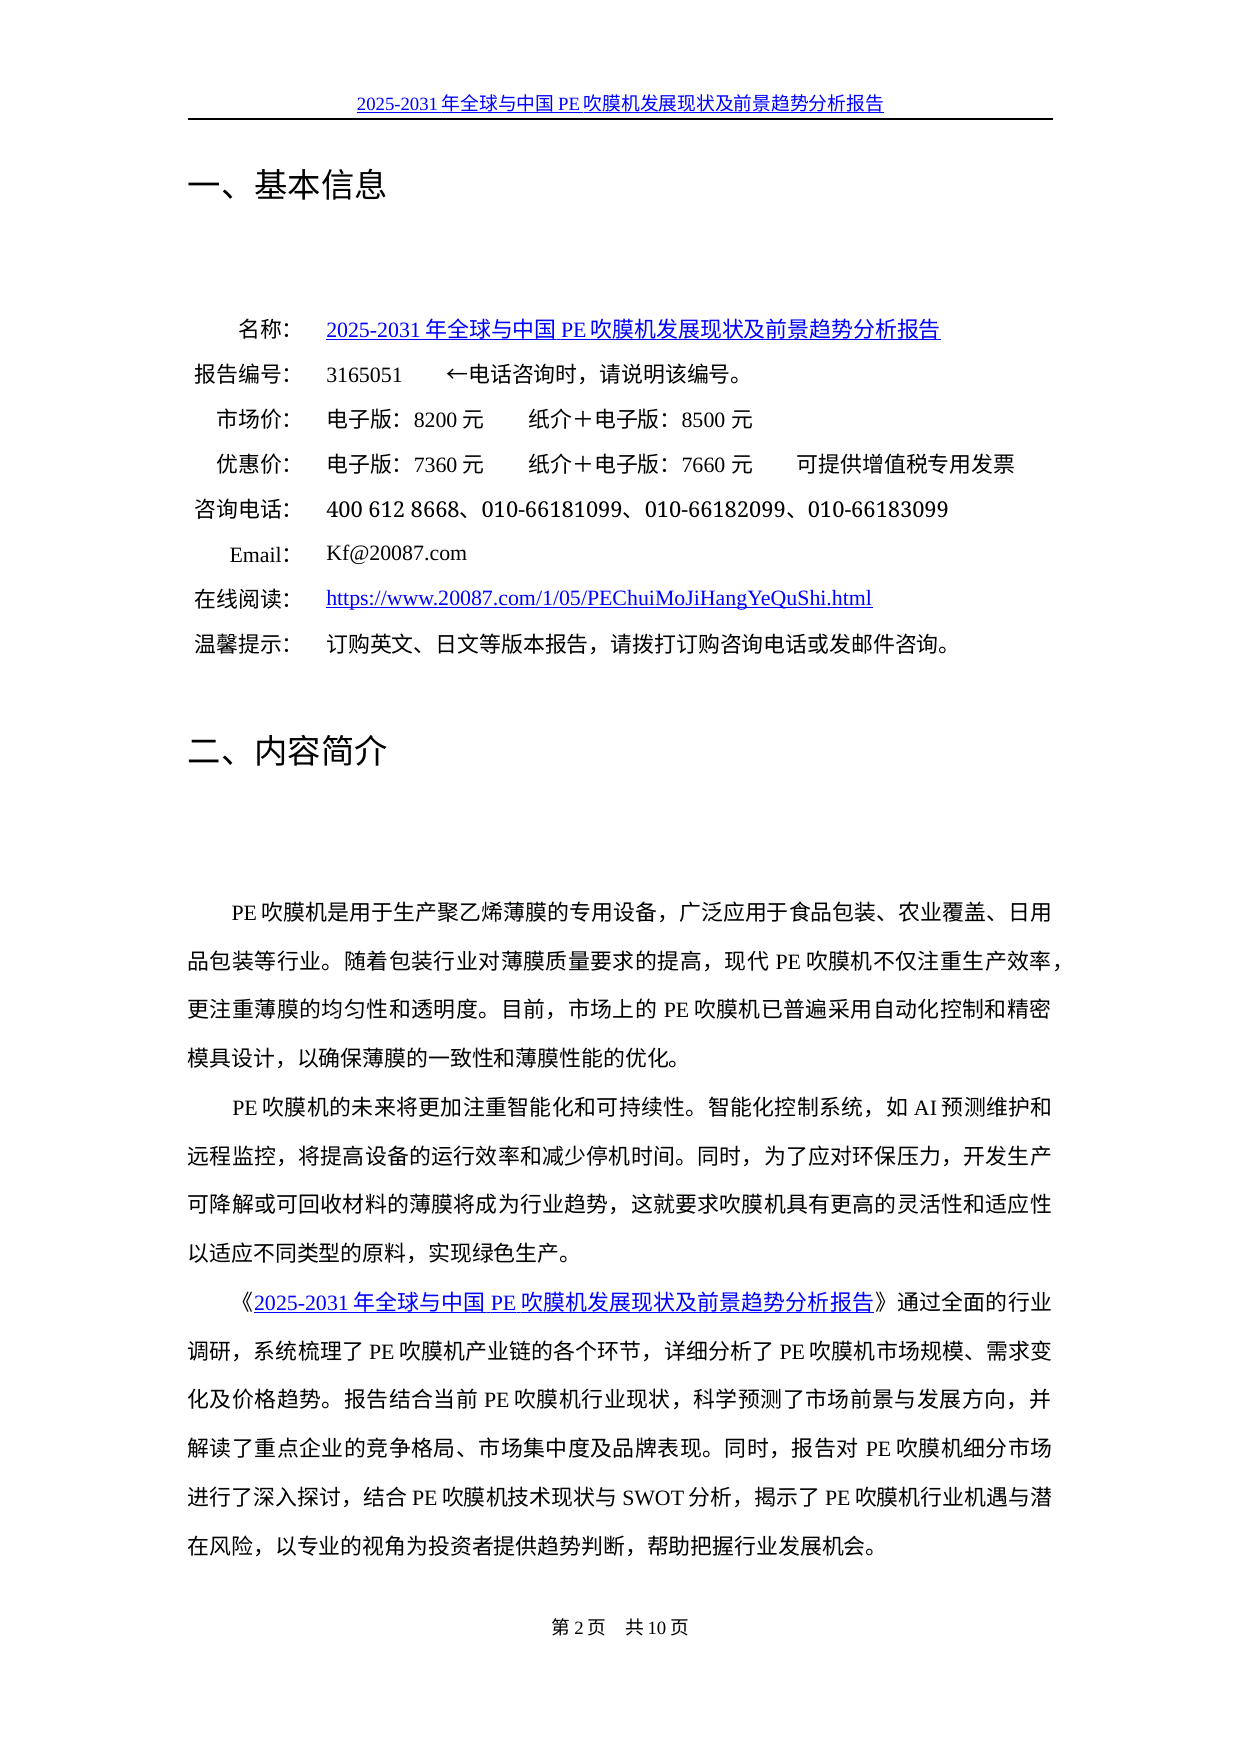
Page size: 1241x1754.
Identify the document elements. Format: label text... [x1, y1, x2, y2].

table_cell 订购英文、日文等版本报告，请拨打订购咨询电话或发邮件咨询。 [315, 627, 1073, 672]
table_cell 温馨提示： [167, 627, 315, 672]
table_cell Email： [167, 537, 315, 582]
table_cell 电子版：8200 元 纸介＋电子版：8500 元 [315, 402, 1073, 447]
table_cell 优惠价： [167, 447, 315, 492]
table_cell 报告编号： [167, 357, 315, 402]
table_cell 在线阅读： [167, 582, 315, 627]
table_cell 电子版：7360 元 纸介＋电子版：7660 元 可提供增值税专用发票 [315, 447, 1073, 492]
title 一、基本信息 [187, 150, 1053, 215]
table_header 名称： [167, 312, 315, 357]
table_cell 3165051 ←电话咨询时，请说明该编号。 [315, 357, 1073, 402]
table_cell 400 612 8668、010-66181099、010-66182099、010-66183099 [315, 492, 1073, 537]
table_cell 市场价： [167, 402, 315, 447]
table_cell 咨询电话： [167, 492, 315, 537]
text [187, 894, 1053, 1561]
table_header 2025-2031年全球与中国PE吹膜机发展现状及前景趋势分析报告 [315, 312, 1073, 357]
table_cell Kf@20087.com [315, 537, 1073, 582]
table_cell [315, 582, 1073, 627]
title 二、内容简介 [187, 717, 1053, 782]
